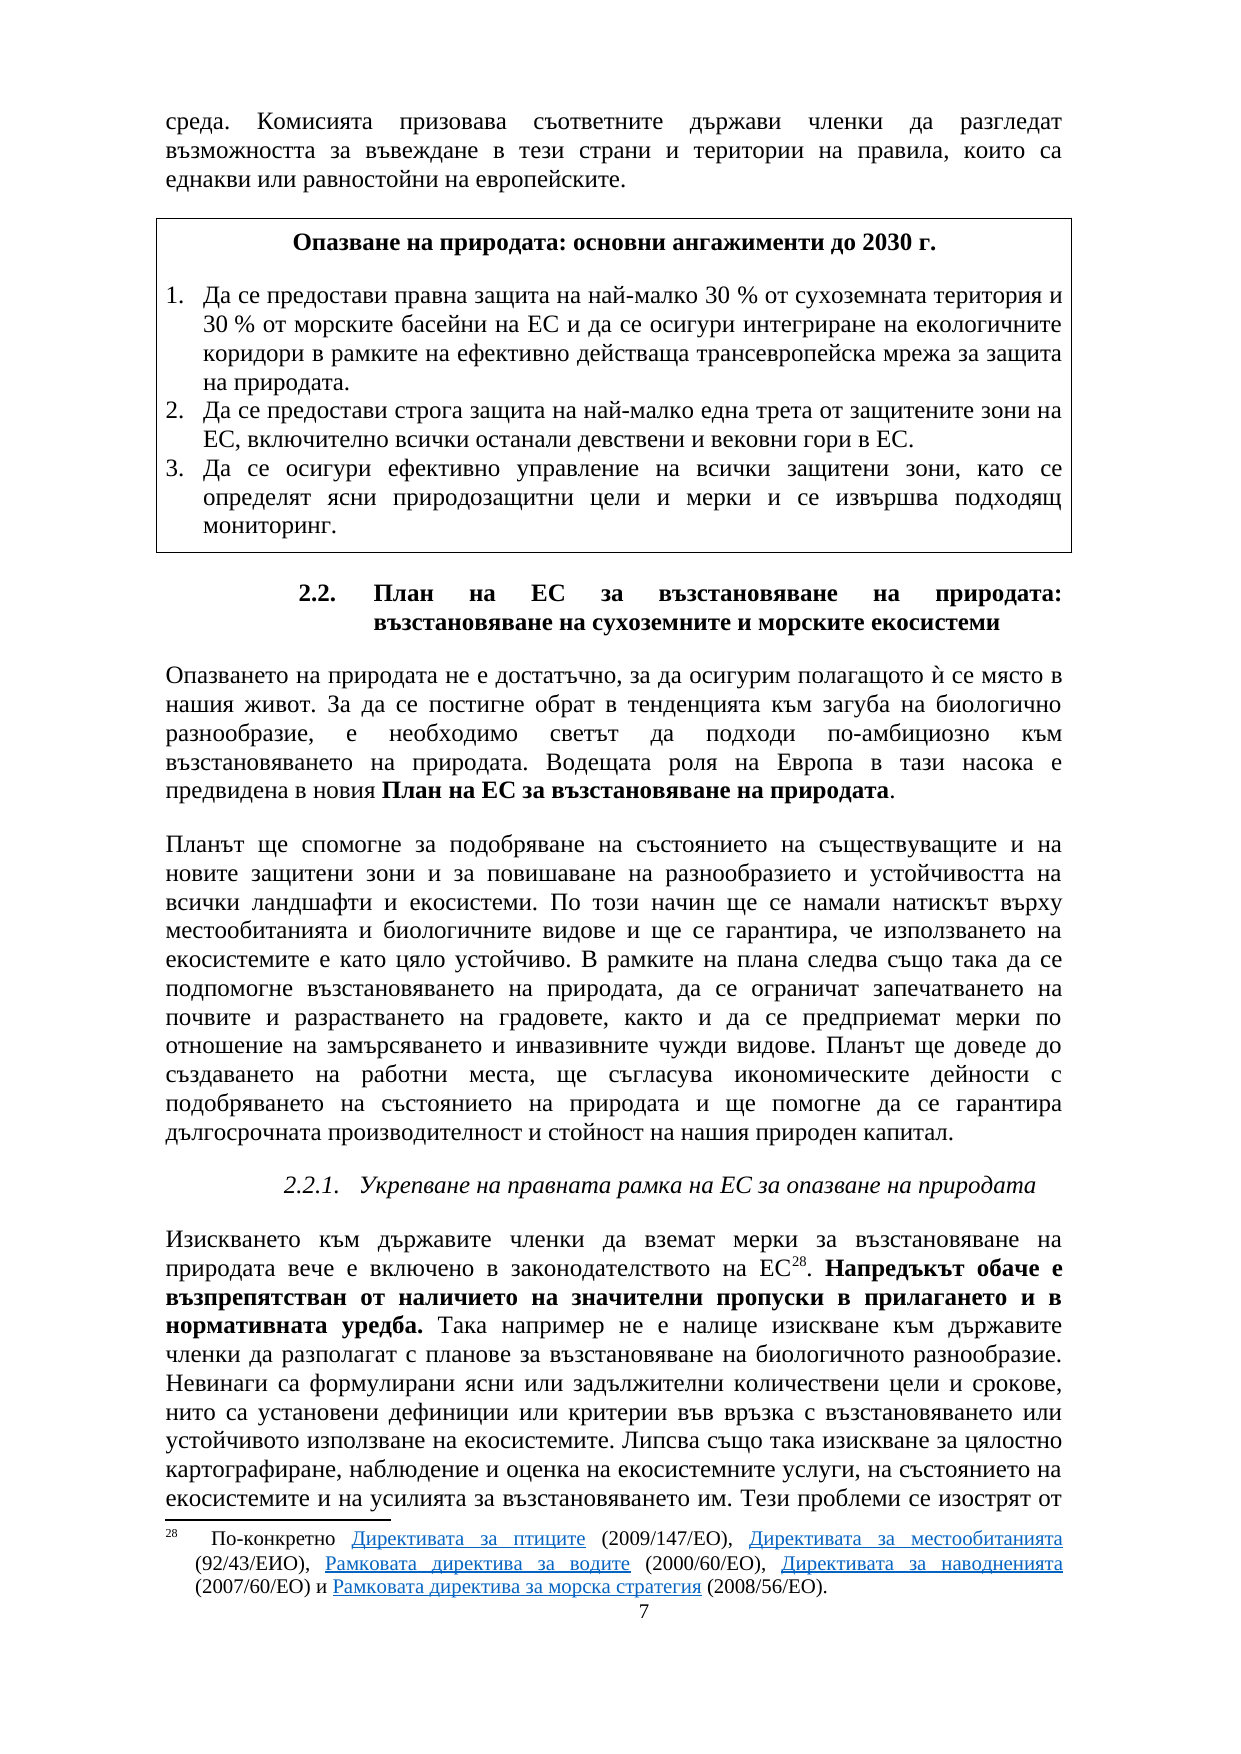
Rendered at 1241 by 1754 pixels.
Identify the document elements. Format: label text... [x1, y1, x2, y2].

list Да се осигури ефективно управление на всички защитени зони, като се определят ясни природозащитни цели и мерки и се извършва подходящ мониторинг. [157, 444, 1071, 552]
text Планът ще спомогне за подобряване на състоянието на съществуващите и на новите защитени зони и за повишаване на разнообразието и устойчивостта на всички ландшафти и екосистеми. По този начин ще се намали натискът върху местообитанията и биологичните видове и ще се гарантира, че използването на екосистемите е като цяло устойчиво. В рамките на плана следва също така да се подпомогне възстановяването на природата, да се ограничат запечатването на почвите и разрастването на градовете, както и да се предприемат мерки по отношение на замърсяването и инвазивните чужди видове. Планът ще доведе до създаването на работни места, ще съгласува икономическите дейности с подобряването на състоянието на природата и ще помогне да се гарантира дългосрочната производителност и стойност на нашия природен капитал. [165, 829, 1063, 1145]
text Опазване на природата: основни ангажименти до 2030 г. [157, 219, 1071, 256]
text Опазването на природата не е достатъчно, за да осигурим полагащото ѝ се място в нашия живот. За да се постигне обрат в тенденцията към загуба на биологично разнообразие, е необходимо светът да подходи по-амбициозно към възстановяването на природата. Водещата роля на Европа в тази насока е предвидена в новия План на ЕС за възстановяване на природата. [165, 660, 1063, 804]
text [165, 106, 1063, 192]
list План на ЕС за възстановяване на природата: възстановяване на сухоземните и морските екосистеми [298, 578, 1063, 635]
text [165, 1224, 1063, 1512]
list Да се предостави строга защита на най-малко една трета от защитените зони на ЕС, включително всички останали девствени и вековни гори в ЕС. [165, 396, 1063, 444]
list Да се предостави правна защита на най-малко 30 % от сухоземната територия и 30 % от морските басейни на ЕС и да се осигури интегриране на екологичните коридори в рамките на ефективно действаща трансевропейска мрежа за защита на природата. [157, 271, 1071, 396]
list Укрепване на правната рамка на ЕС за опазване на природата [283, 1170, 1063, 1199]
